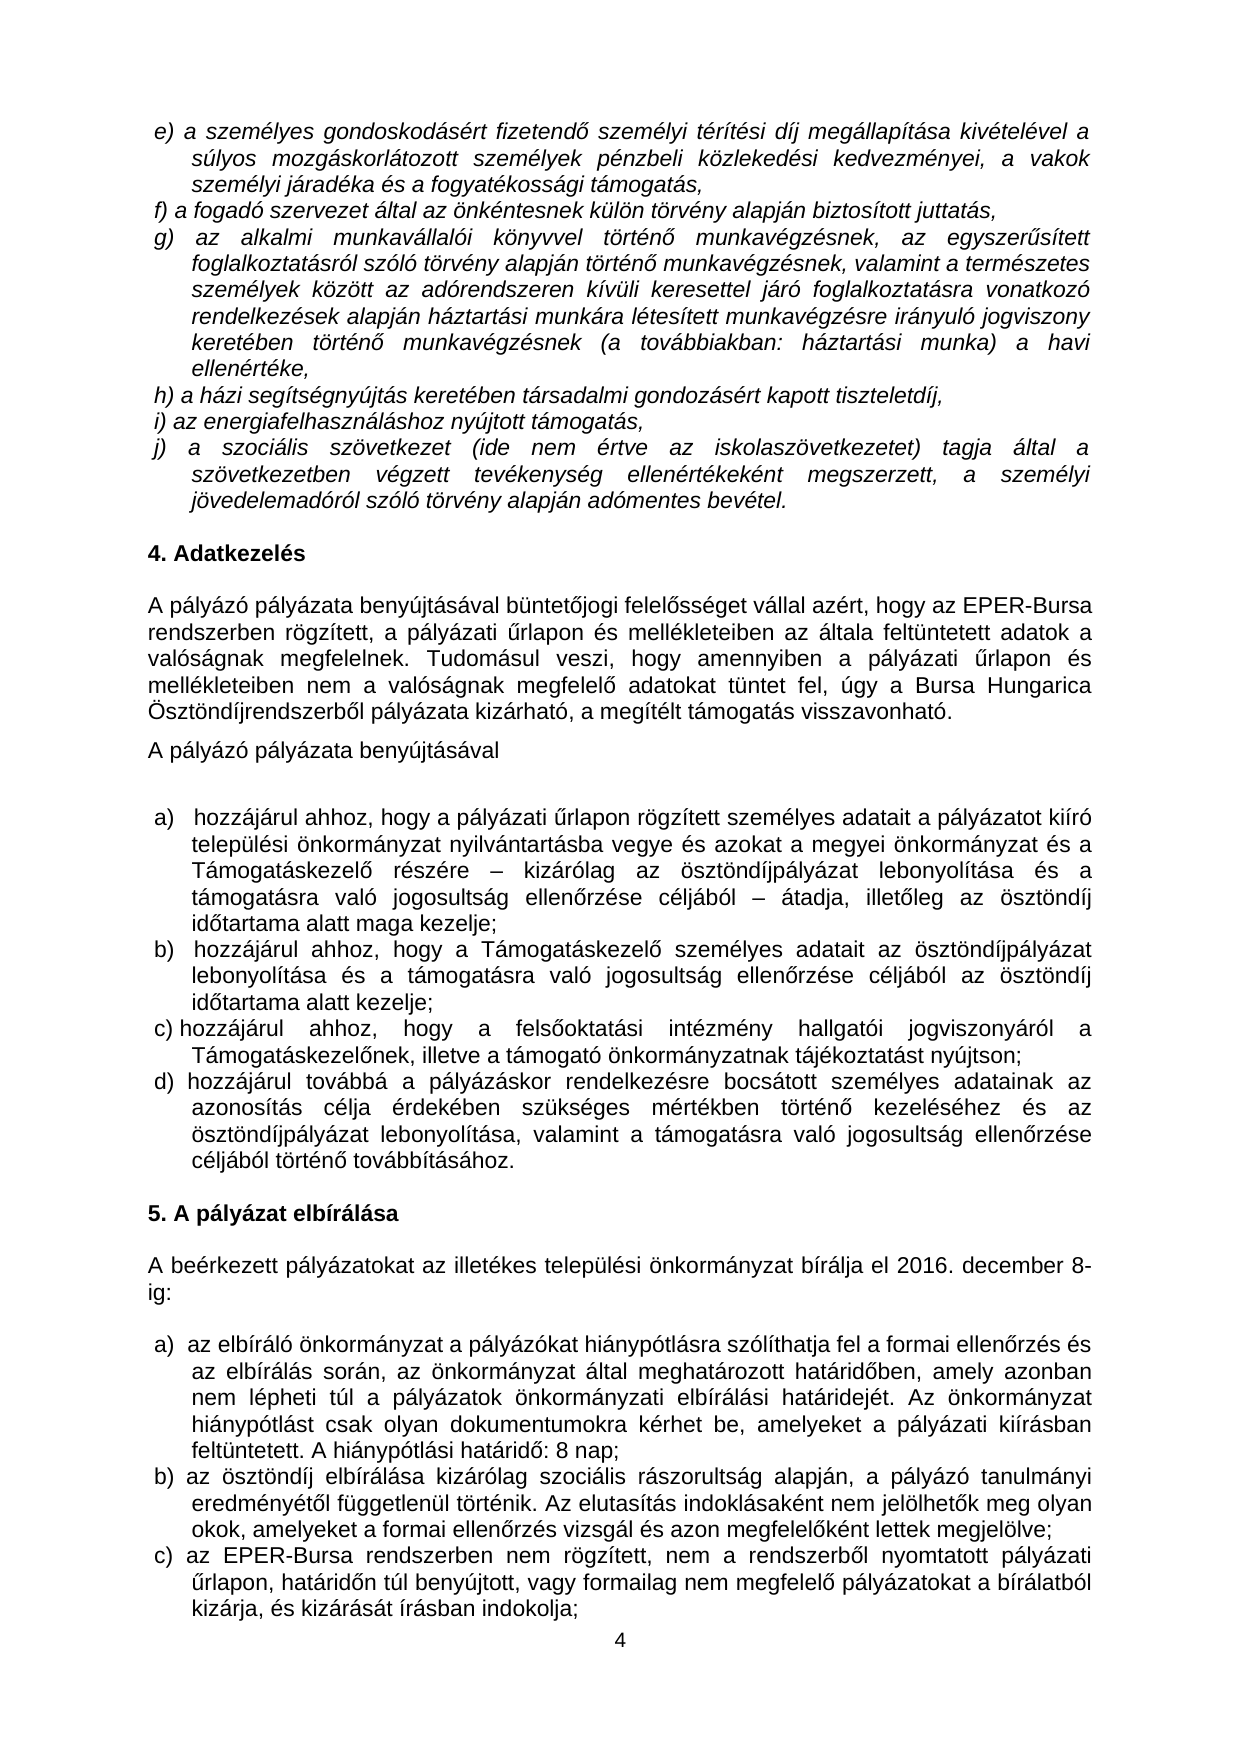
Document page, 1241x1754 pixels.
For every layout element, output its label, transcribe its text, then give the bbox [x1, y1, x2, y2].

text f) a fogadó szervezet által az önkéntesnek külön törvény alapján biztosított juttatás, [154, 197, 1092, 223]
text i) az energiafelhasználáshoz nyújtott támogatás, [154, 408, 1092, 434]
text e) a személyes gondoskodásért fizetendő személyi térítési díj megállapítása kivételével a súlyos mozgáskorlátozott személyek pénzbeli közlekedési kedvezményei, a vakok személyi járadéka és a fogyatékossági támogatás, [154, 118, 1092, 197]
text 4. Adatkezelés [148, 540, 1092, 566]
text j) a szociális szövetkezet (ide nem értve az iskolaszövetkezetet) tagja által a szövetkezetben végzett tevékenység ellenértékeként megszerzett, a személyi jövedelemadóról szóló törvény alapján adómentes bevétel. [154, 434, 1092, 513]
text b) az ösztöndíj elbírálása kizárólag szociális rászorultság alapján, a pályázó tanulmányi eredményétől függetlenül történik. Az elutasítás indoklásaként nem jelölhetők meg olyan okok, amelyeket a formai ellenőrzés vizsgál és azon megfelelőként lettek megjelölve; [154, 1463, 1092, 1542]
text h) a házi segítségnyújtás keretében társadalmi gondozásért kapott tiszteletdíj, [154, 382, 1092, 408]
text 5. A pályázat elbírálása [148, 1200, 1092, 1226]
text a) az elbíráló önkormányzat a pályázókat hiánypótlásra szólíthatja fel a formai ellenőrzés és az elbírálás során, az önkormányzat által meghatározott határidőben, amely azonban nem lépheti túl a pályázatok önkormányzati elbírálási határidejét. Az önkormányzat hiánypótlást csak olyan dokumentumokra kérhet be, amelyeket a pályázati kiírásban feltüntetett. A hiánypótlási határidő: 8 nap; [154, 1331, 1092, 1463]
text A pályázó pályázata benyújtásával [148, 737, 1092, 763]
text b) hozzájárul ahhoz, hogy a Támogatáskezelő személyes adatait az ösztöndíjpályázat lebonyolítása és a támogatásra való jogosultság ellenőrzése céljából az ösztöndíj időtartama alatt kezelje; [154, 936, 1092, 1015]
text A beérkezett pályázatokat az illetékes települési önkormányzat bírálja el 2016. december 8-ig: [148, 1252, 1092, 1305]
text A pályázó pályázata benyújtásával büntetőjogi felelősséget vállal azért, hogy az EPER-Bursa rendszerben rögzített, a pályázati űrlapon és mellékleteiben az általa feltüntetett adatok a valóságnak megfelelnek. Tudomásul veszi, hogy amennyiben a pályázati űrlapon és mellékleteiben nem a valóságnak megfelelő adatokat tüntet fel, úgy a Bursa Hungarica Ösztöndíjrendszerből pályázata kizárható, a megítélt támogatás visszavonható. [148, 592, 1092, 724]
text c) az EPER-Bursa rendszerben nem rögzített, nem a rendszerből nyomtatott pályázati űrlapon, határidőn túl benyújtott, vagy formailag nem megfelelő pályázatokat a bírálatból kizárja, és kizárását írásban indokolja; [154, 1542, 1092, 1621]
text g) az alkalmi munkavállalói könyvvel történő munkavégzésnek, az egyszerűsített foglalkoztatásról szóló törvény alapján történő munkavégzésnek, valamint a természetes személyek között az adórendszeren kívüli keresettel járó foglalkoztatásra vonatkozó rendelkezések alapján háztartási munkára létesített munkavégzésre irányuló jogviszony keretében történő munkavégzésnek (a továbbiakban: háztartási munka) a havi ellenértéke, [154, 223, 1092, 382]
text a) hozzájárul ahhoz, hogy a pályázati űrlapon rögzített személyes adatait a pályázatot kiíró települési önkormányzat nyilvántartásba vegye és azokat a megyei önkormányzat és a Támogatáskezelő részére – kizárólag az ösztöndíjpályázat lebonyolítása és a támogatásra való jogosultság ellenőrzése céljából – átadja, illetőleg az ösztöndíj időtartama alatt maga kezelje; [154, 804, 1092, 936]
text d) hozzájárul továbbá a pályázáskor rendelkezésre bocsátott személyes adatainak az azonosítás célja érdekében szükséges mértékben történő kezeléséhez és az ösztöndíjpályázat lebonyolítása, valamint a támogatásra való jogosultság ellenőrzése céljából történő továbbításához. [154, 1068, 1092, 1173]
text c) hozzájárul ahhoz, hogy a felsőoktatási intézmény hallgatói jogviszonyáról a Támogatáskezelőnek, illetve a támogató önkormányzatnak tájékoztatást nyújtson; [154, 1015, 1092, 1068]
